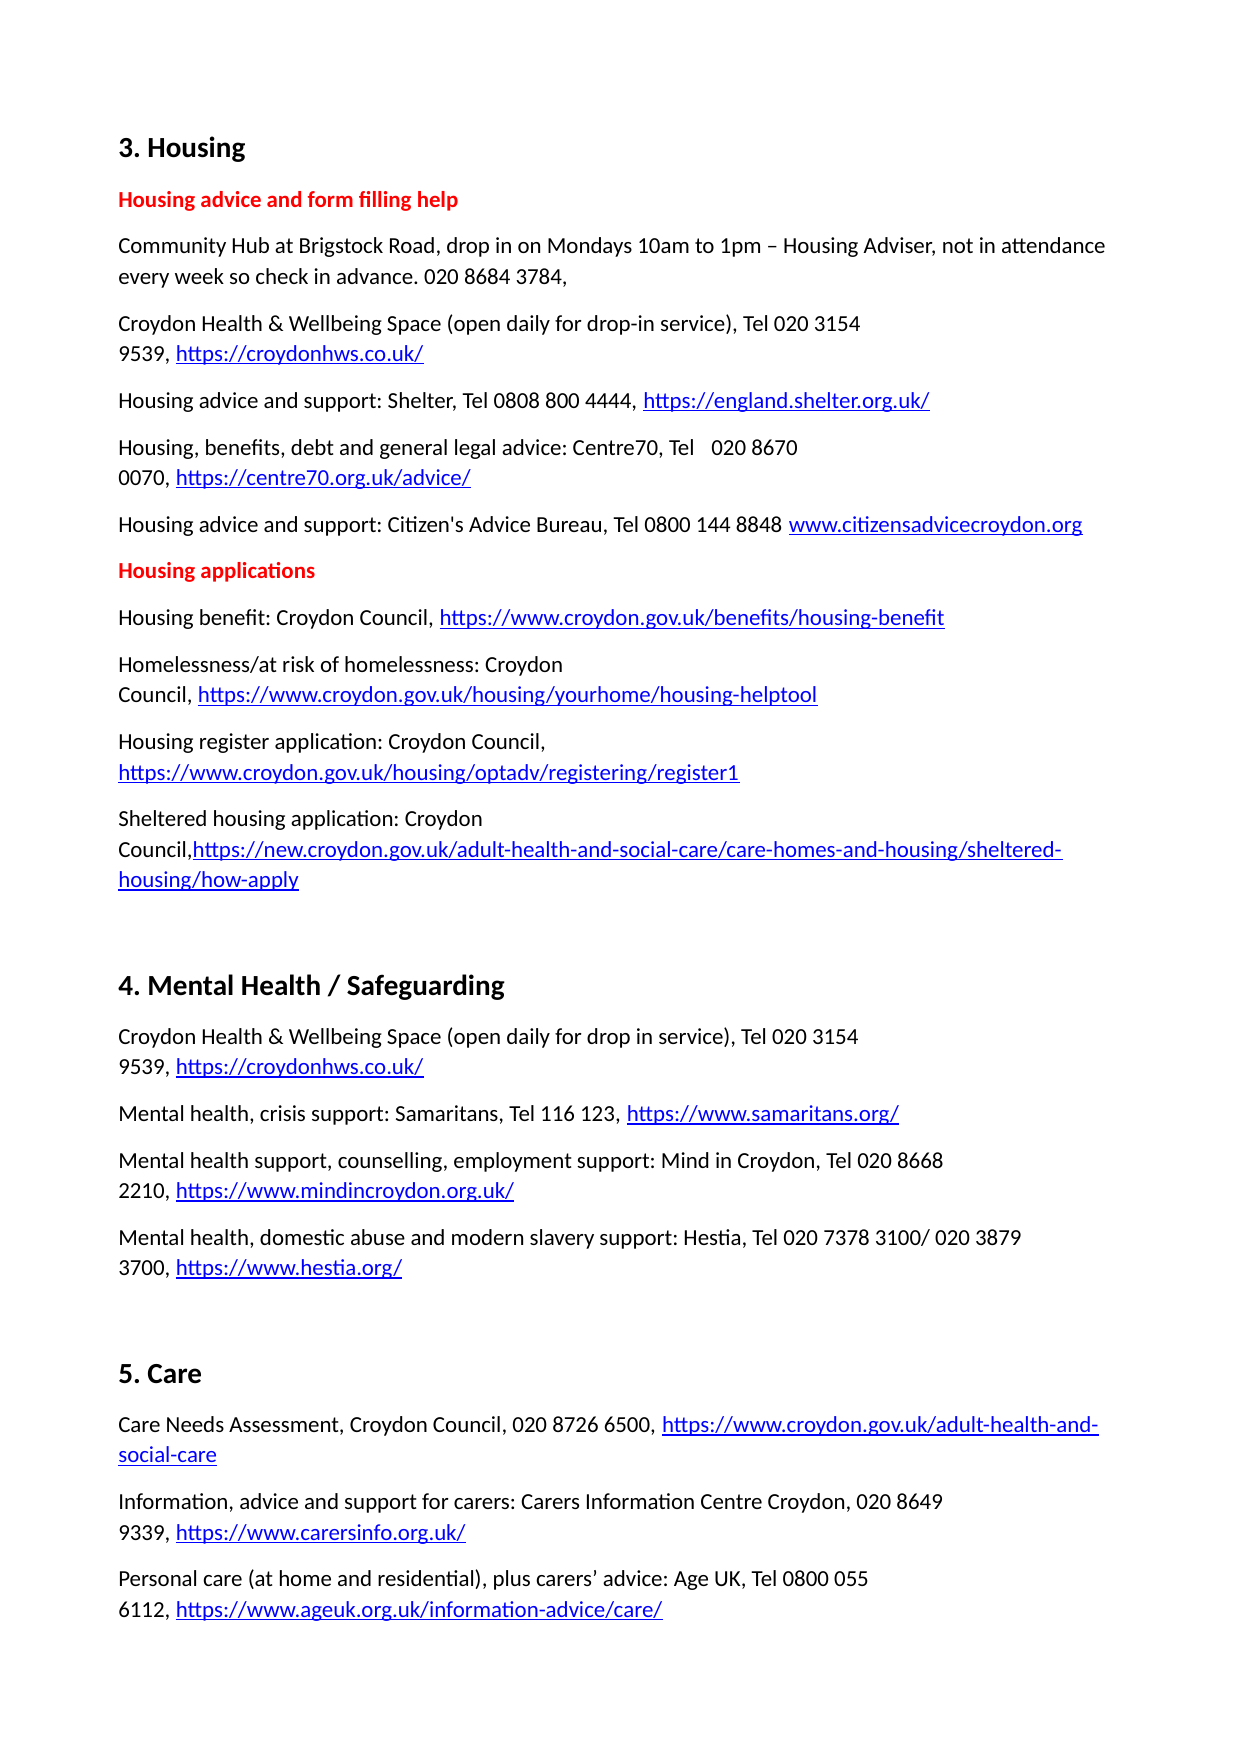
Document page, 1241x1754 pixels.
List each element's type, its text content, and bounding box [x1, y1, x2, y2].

text Housing benefit: Croydon Council, https://www.croydon.gov.uk/benefits/housing-benefit [118, 603, 1122, 631]
text Housing applications [118, 557, 1122, 584]
text Mental health support, counselling, employment support: Mind in Croydon, Tel 020 8668 2210, https://www.mindincroydon.org.uk/ [118, 1146, 1122, 1204]
text Care Needs Assessment, Croydon Council, 020 8726 6500, https://www.croydon.gov.uk/adult-health-and-social-care [118, 1410, 1122, 1468]
text Housing advice and support: Shelter, Tel 0808 800 4444, https://england.shelter.org.uk/ [118, 386, 1122, 414]
text Community Hub at Brigstock Road, drop in on Mondays 10am to 1pm – Housing Adviser, not in attendance every week so check in advance. 020 8684 3784, [118, 232, 1122, 290]
text Information, advice and support for carers: Carers Information Centre Croydon, 020 8649 9339, https://www.carersinfo.org.uk/ [118, 1487, 1122, 1546]
text 4. Mental Health / Safeguarding [118, 967, 1122, 1002]
text Housing register application: Croydon Council, https://www.croydon.gov.uk/housing/optadv/registering/register1 [118, 727, 1122, 786]
text Housing advice and support: Citizen's Advice Bureau, Tel 0800 144 8848 www.citizensadvicecroydon.org [118, 510, 1122, 538]
text Croydon Health & Wellbeing Space (open daily for drop-in service), Tel 020 3154 9539, https://croydonhws.co.uk/ [118, 309, 1122, 367]
text Homelessness/at risk of homelessness: Croydon Council, https://www.croydon.gov.uk/housing/yourhome/housing-helptool [118, 650, 1122, 708]
text Mental health, crisis support: Samaritans, Tel 116 123, https://www.samaritans.org/ [118, 1099, 1122, 1127]
text Mental health, domestic abuse and modern slavery support: Hestia, Tel 020 7378 3100/ 020 3879 3700, https://www.hestia.org/ [118, 1223, 1122, 1281]
text 5. Care [118, 1355, 1122, 1391]
text Croydon Health & Wellbeing Space (open daily for drop in service), Tel 020 3154 9539, https://croydonhws.co.uk/ [118, 1022, 1122, 1080]
text 3. Housing [118, 129, 1122, 165]
text Housing, benefits, debt and general legal advice: Centre70, Tel 020 8670 0070, https://centre70.org.uk/advice/ [118, 433, 1122, 491]
text Sheltered housing application: Croydon Council,https://new.croydon.gov.uk/adult-health-and-social-care/care-homes-and-housing/sheltered-housing/how-apply [118, 804, 1122, 893]
text Housing advice and form filling help [118, 185, 1122, 213]
text Personal care (at home and residential), plus carers’ advice: Age UK, Tel 0800 055 6112, https://www.ageuk.org.uk/information-advice/care/ [118, 1564, 1122, 1623]
